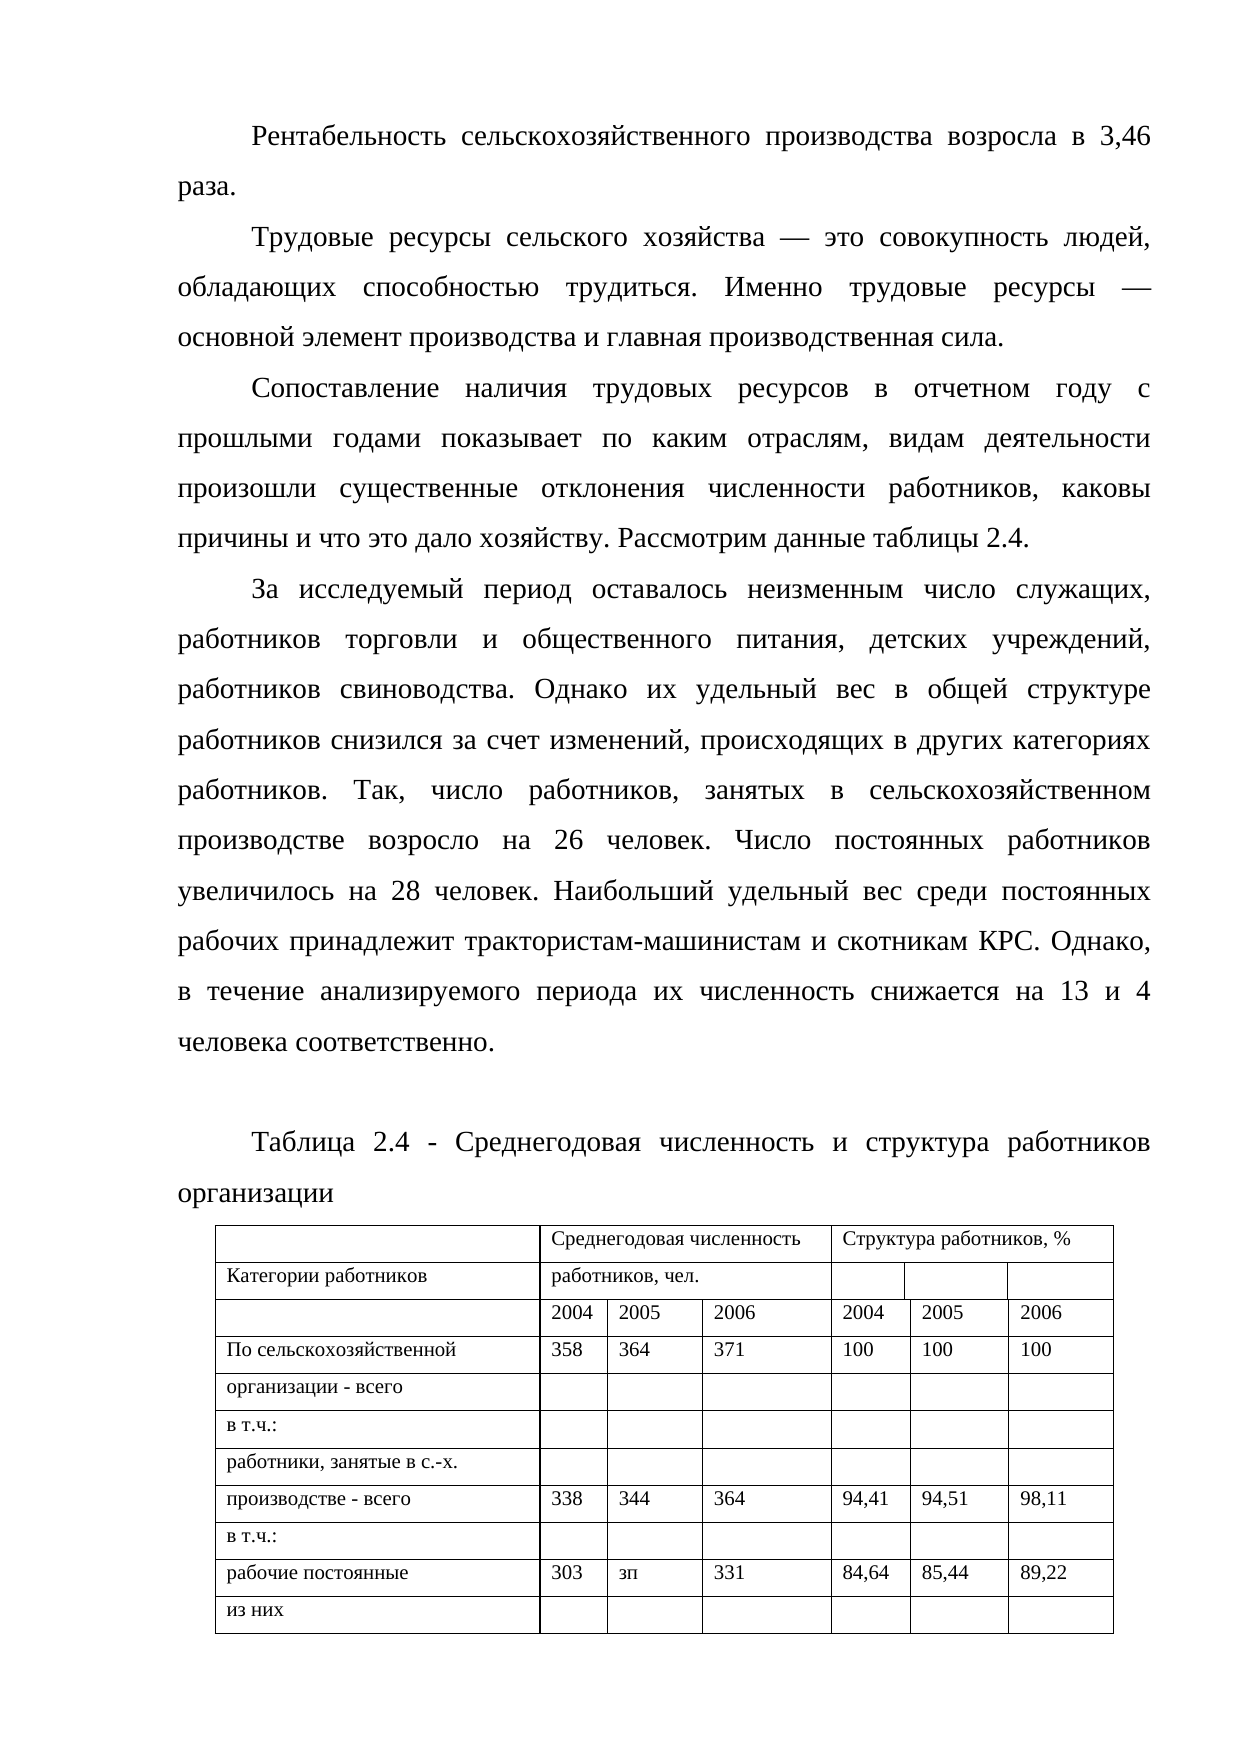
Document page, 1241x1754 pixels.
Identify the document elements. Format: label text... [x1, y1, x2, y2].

table_cell [608, 1411, 702, 1447]
table_cell 100 [911, 1337, 1008, 1373]
text Сопоставление наличия трудовых ресурсов в отчетном году с прошлыми годами показывает по каким отраслям, видам деятельности произошли существенные отклонения численности работников, каковы причины и что это дало хозяйству. Рассмотрим данные таблицы 2.4. [177, 370, 1152, 554]
table_cell [832, 1411, 910, 1447]
table_cell [911, 1523, 1008, 1559]
table_cell 364 [703, 1486, 831, 1522]
text Таблица 2.4 - Среднегодовая численность и структура работников организации [177, 1124, 1152, 1208]
table_cell [1009, 1449, 1113, 1484]
table_header Структура работников, % [832, 1226, 1113, 1262]
table_cell [541, 1411, 607, 1447]
table_cell [703, 1597, 831, 1633]
table_cell [1009, 1523, 1113, 1559]
table_cell из них [216, 1597, 539, 1633]
table_cell 2004 [832, 1300, 910, 1336]
table_cell [703, 1411, 831, 1447]
table_cell [911, 1374, 1008, 1410]
text Трудовые ресурсы сельского хозяйства — это совокупность людей, обладающих способностью трудиться. Именно трудовые ресурсы — основной элемент производства и главная производственная сила. [177, 219, 1152, 353]
table_cell [832, 1374, 910, 1410]
table_cell По сельскохозяйственной [216, 1337, 539, 1373]
table_cell [541, 1597, 607, 1633]
table_cell [216, 1300, 539, 1336]
table_cell [703, 1449, 831, 1484]
text За исследуемый период оставалось неизменным число служащих, работников торговли и общественного питания, детских учреждений, работников свиноводства. Однако их удельный вес в общей структуре работников снизился за счет изменений, происходящих в других категориях работников. Так, число работников, занятых в сельскохозяйственном производстве возросло на 26 человек. Число постоянных работников увеличилось на 28 человек. Наибольший удельный вес среди постоянных рабочих принадлежит трактористам-машинистам и скотникам КРС. Однако, в течение анализируемого периода их численность снижается на 13 и 4 человека соответственно. [177, 571, 1152, 1057]
table_cell 100 [1009, 1337, 1113, 1373]
table_header [216, 1226, 539, 1262]
table_cell работников, чел. [541, 1263, 831, 1299]
table_cell 371 [703, 1337, 831, 1373]
table_cell [1009, 1411, 1113, 1447]
table_cell [1008, 1263, 1113, 1299]
table_cell [905, 1263, 1007, 1299]
table_cell [911, 1411, 1008, 1447]
table_cell 2004 [541, 1300, 607, 1336]
table_cell 331 [703, 1560, 831, 1596]
table_cell 358 [541, 1337, 607, 1373]
table_cell [541, 1523, 607, 1559]
table_cell [608, 1449, 702, 1484]
table_cell [541, 1374, 607, 1410]
table_cell [832, 1449, 910, 1484]
table_cell производстве - всего [216, 1486, 539, 1522]
table_cell [703, 1374, 831, 1410]
table_cell [832, 1597, 910, 1633]
table_header Среднегодовая численность [541, 1226, 831, 1262]
table_cell [608, 1597, 702, 1633]
table_cell зп [608, 1560, 702, 1596]
table_cell 2005 [911, 1300, 1008, 1336]
table_cell 94,51 [911, 1486, 1008, 1522]
table_cell [541, 1449, 607, 1484]
table_cell [703, 1523, 831, 1559]
table_cell [911, 1449, 1008, 1484]
table_cell 98,11 [1009, 1486, 1113, 1522]
table_cell 2006 [1009, 1300, 1113, 1336]
table_cell 89,22 [1009, 1560, 1113, 1596]
table_cell [1009, 1374, 1113, 1410]
table_cell 85,44 [911, 1560, 1008, 1596]
table_cell [832, 1263, 904, 1299]
table_cell 344 [608, 1486, 702, 1522]
table_cell [608, 1374, 702, 1410]
table_cell организации - всего [216, 1374, 539, 1410]
table_cell [1009, 1597, 1113, 1633]
table_cell 94,41 [832, 1486, 910, 1522]
table_cell 84,64 [832, 1560, 910, 1596]
table_cell 364 [608, 1337, 702, 1373]
table_cell 303 [541, 1560, 607, 1596]
table_cell [911, 1597, 1008, 1633]
table_cell 338 [541, 1486, 607, 1522]
table_cell 100 [832, 1337, 910, 1373]
table_cell [832, 1523, 910, 1559]
table_cell 2006 [703, 1300, 831, 1336]
table_cell 2005 [608, 1300, 702, 1336]
table_cell работники, занятые в с.-х. [216, 1449, 539, 1484]
text Рентабельность сельскохозяйственного производства возросла в 3,46 раза. [177, 118, 1152, 202]
table_cell Категории работников [216, 1263, 539, 1299]
table_cell [608, 1523, 702, 1559]
table_cell рабочие постоянные [216, 1560, 539, 1596]
table_cell в т.ч.: [216, 1411, 539, 1447]
table_cell в т.ч.: [216, 1523, 539, 1559]
